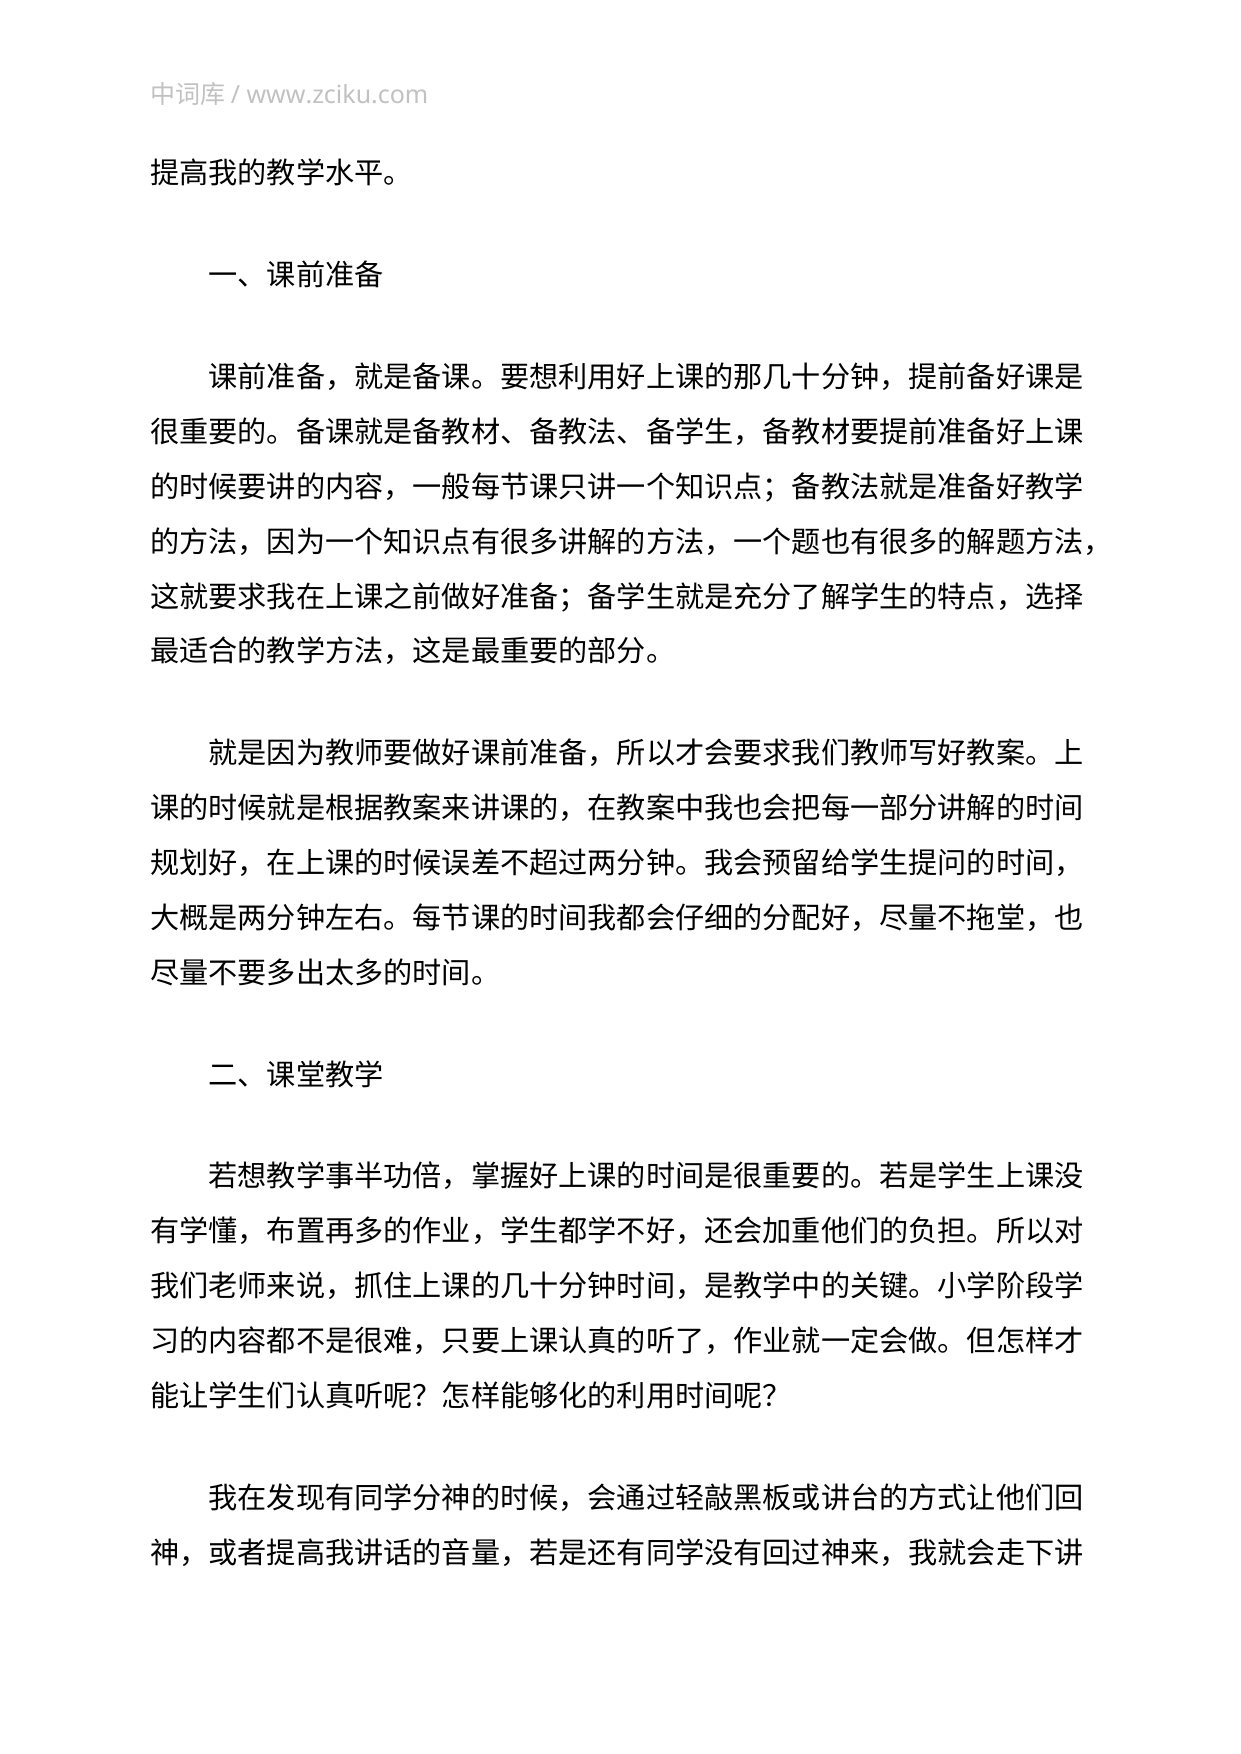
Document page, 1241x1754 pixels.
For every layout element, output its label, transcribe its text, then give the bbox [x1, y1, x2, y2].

text 就是因为教师要做好课前准备，所以才会要求我们教师写好教案。上课的时候就是根据教案来讲课的，在教案中我也会把每一部分讲解的时间规划好，在上课的时候误差不超过两分钟。我会预留给学生提问的时间，大概是两分钟左右。每节课的时间我都会仔细的分配好，尽量不拖堂，也尽量不要多出太多的时间。 [150, 730, 1090, 992]
text 课前准备，就是备课。要想利用好上课的那几十分钟，提前备好课是很重要的。备课就是备教材、备教法、备学生，备教材要提前准备好上课的时候要讲的内容，一般每节课只讲一个知识点；备教法就是准备好教学的方法，因为一个知识点有很多讲解的方法，一个题也有很多的解题方法，这就要求我在上课之前做好准备；备学生就是充分了解学生的特点，选择最适合的教学方法，这是最重要的部分。 [150, 353, 1090, 670]
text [150, 150, 1090, 192]
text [150, 1474, 1090, 1571]
text 二、课堂教学 [150, 1051, 1090, 1093]
text 若想教学事半功倍，掌握好上课的时间是很重要的。若是学生上课没有学懂，布置再多的作业，学生都学不好，还会加重他们的负担。所以对我们老师来说，抓住上课的几十分钟时间，是教学中的关键。小学阶段学习的内容都不是很难，只要上课认真的听了，作业就一定会做。但怎样才能让学生们认真听呢？怎样能够化的利用时间呢？ [150, 1153, 1090, 1415]
text 一、课前准备 [150, 252, 1090, 294]
